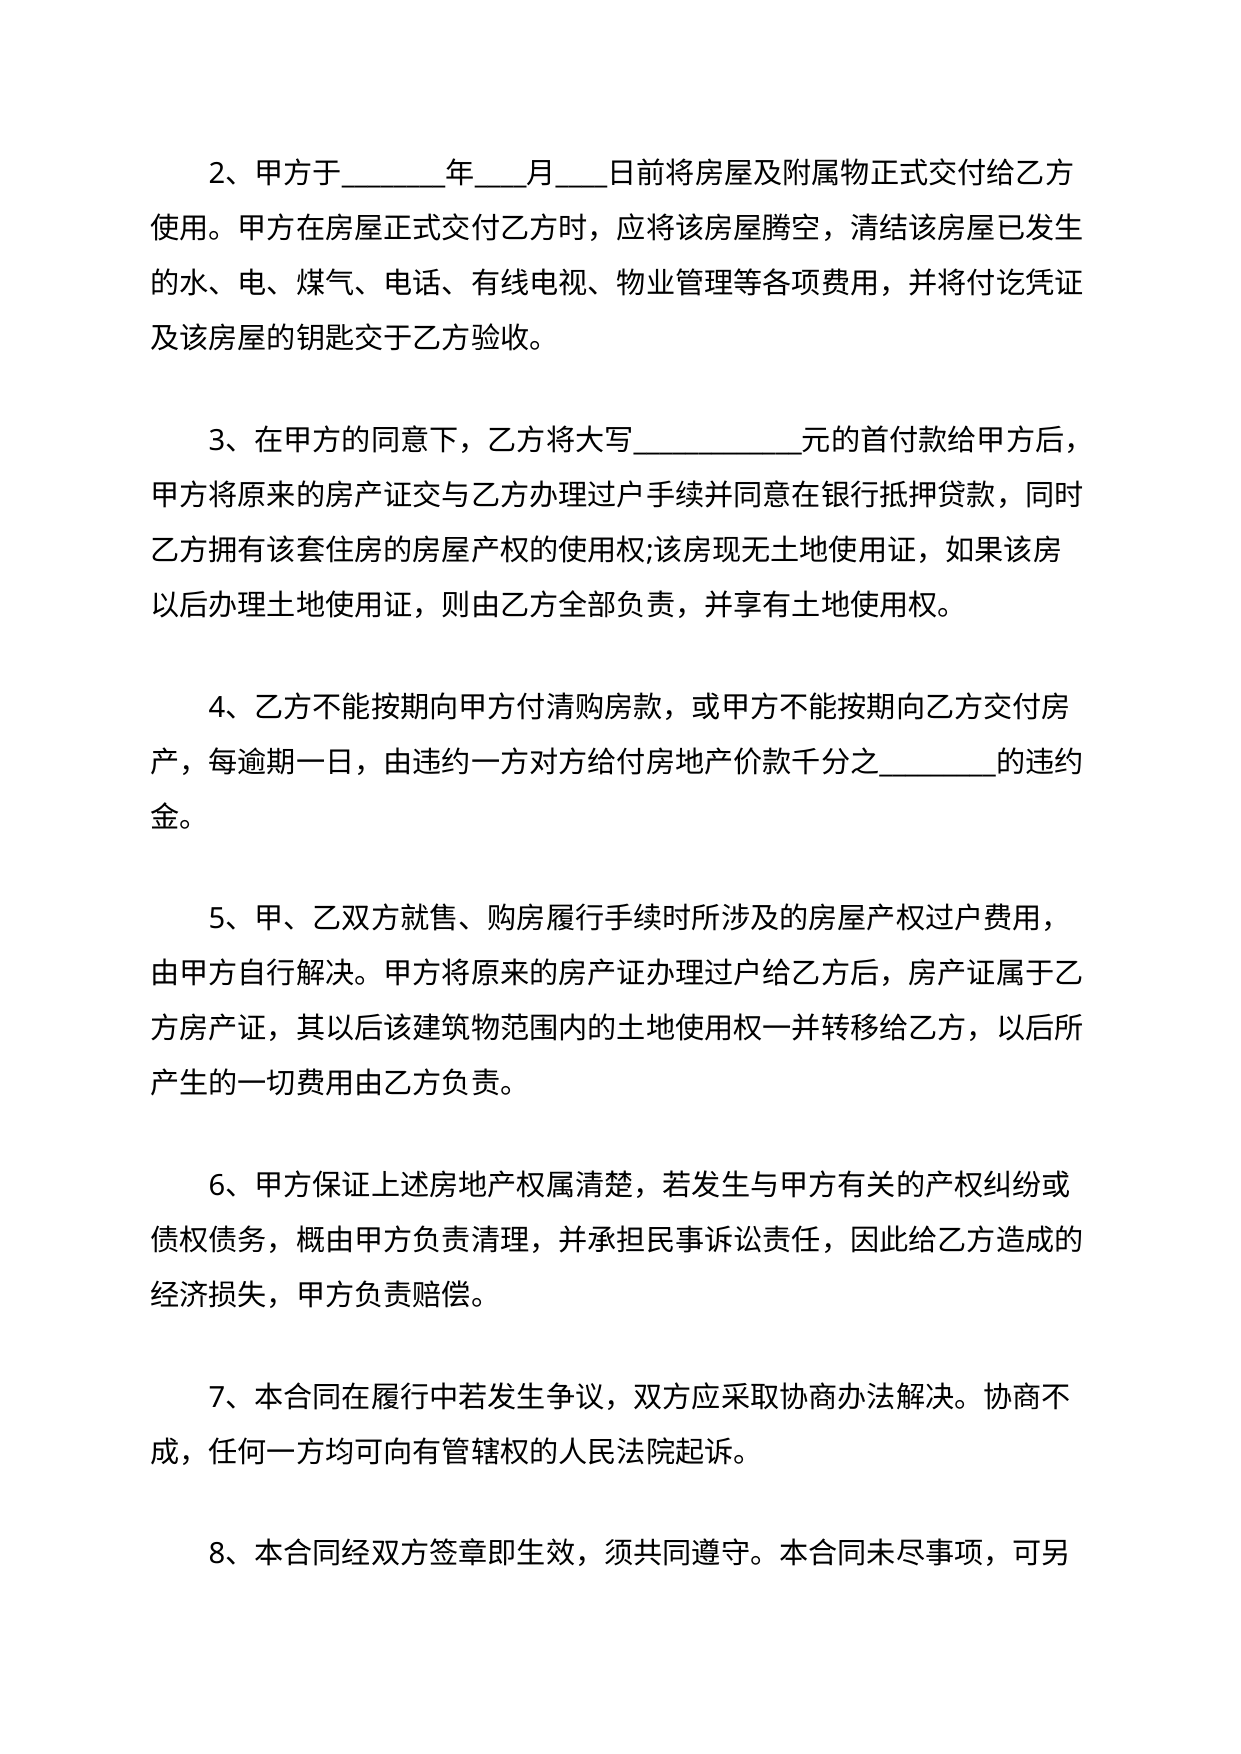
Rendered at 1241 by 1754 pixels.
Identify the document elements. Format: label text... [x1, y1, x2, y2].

text 5、甲、乙双方就售、购房履行手续时所涉及的房屋产权过户费用，由甲方自行解决。甲方将原来的房产证办理过户给乙方后，房产证属于乙方房产证，其以后该建筑物范围内的土地使用权一并转移给乙方，以后所产生的一切费用由乙方负责。 [150, 895, 1090, 1102]
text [150, 1530, 1090, 1572]
text 7、本合同在履行中若发生争议，双方应采取协商办法解决。协商不成，任何一方均可向有管辖权的人民法院起诉。 [150, 1373, 1090, 1471]
text 3、在甲方的同意下，乙方将大写_____________元的首付款给甲方后，甲方将原来的房产证交与乙方办理过户手续并同意在银行抵押贷款，同时乙方拥有该套住房的房屋产权的使用权;该房现无土地使用证，如果该房以后办理土地使用证，则由乙方全部负责，并享有土地使用权。 [150, 417, 1090, 624]
text 2、甲方于________年____月____日前将房屋及附属物正式交付给乙方使用。甲方在房屋正式交付乙方时，应将该房屋腾空，清结该房屋已发生的水、电、煤气、电话、有线电视、物业管理等各项费用，并将付讫凭证及该房屋的钥匙交于乙方验收。 [150, 150, 1090, 357]
text 6、甲方保证上述房地产权属清楚，若发生与甲方有关的产权纠纷或债权债务，概由甲方负责清理，并承担民事诉讼责任，因此给乙方造成的经济损失，甲方负责赔偿。 [150, 1162, 1090, 1314]
text 4、乙方不能按期向甲方付清购房款，或甲方不能按期向乙方交付房产，每逾期一日，由违约一方对方给付房地产价款千分之_________的违约金。 [150, 683, 1090, 836]
